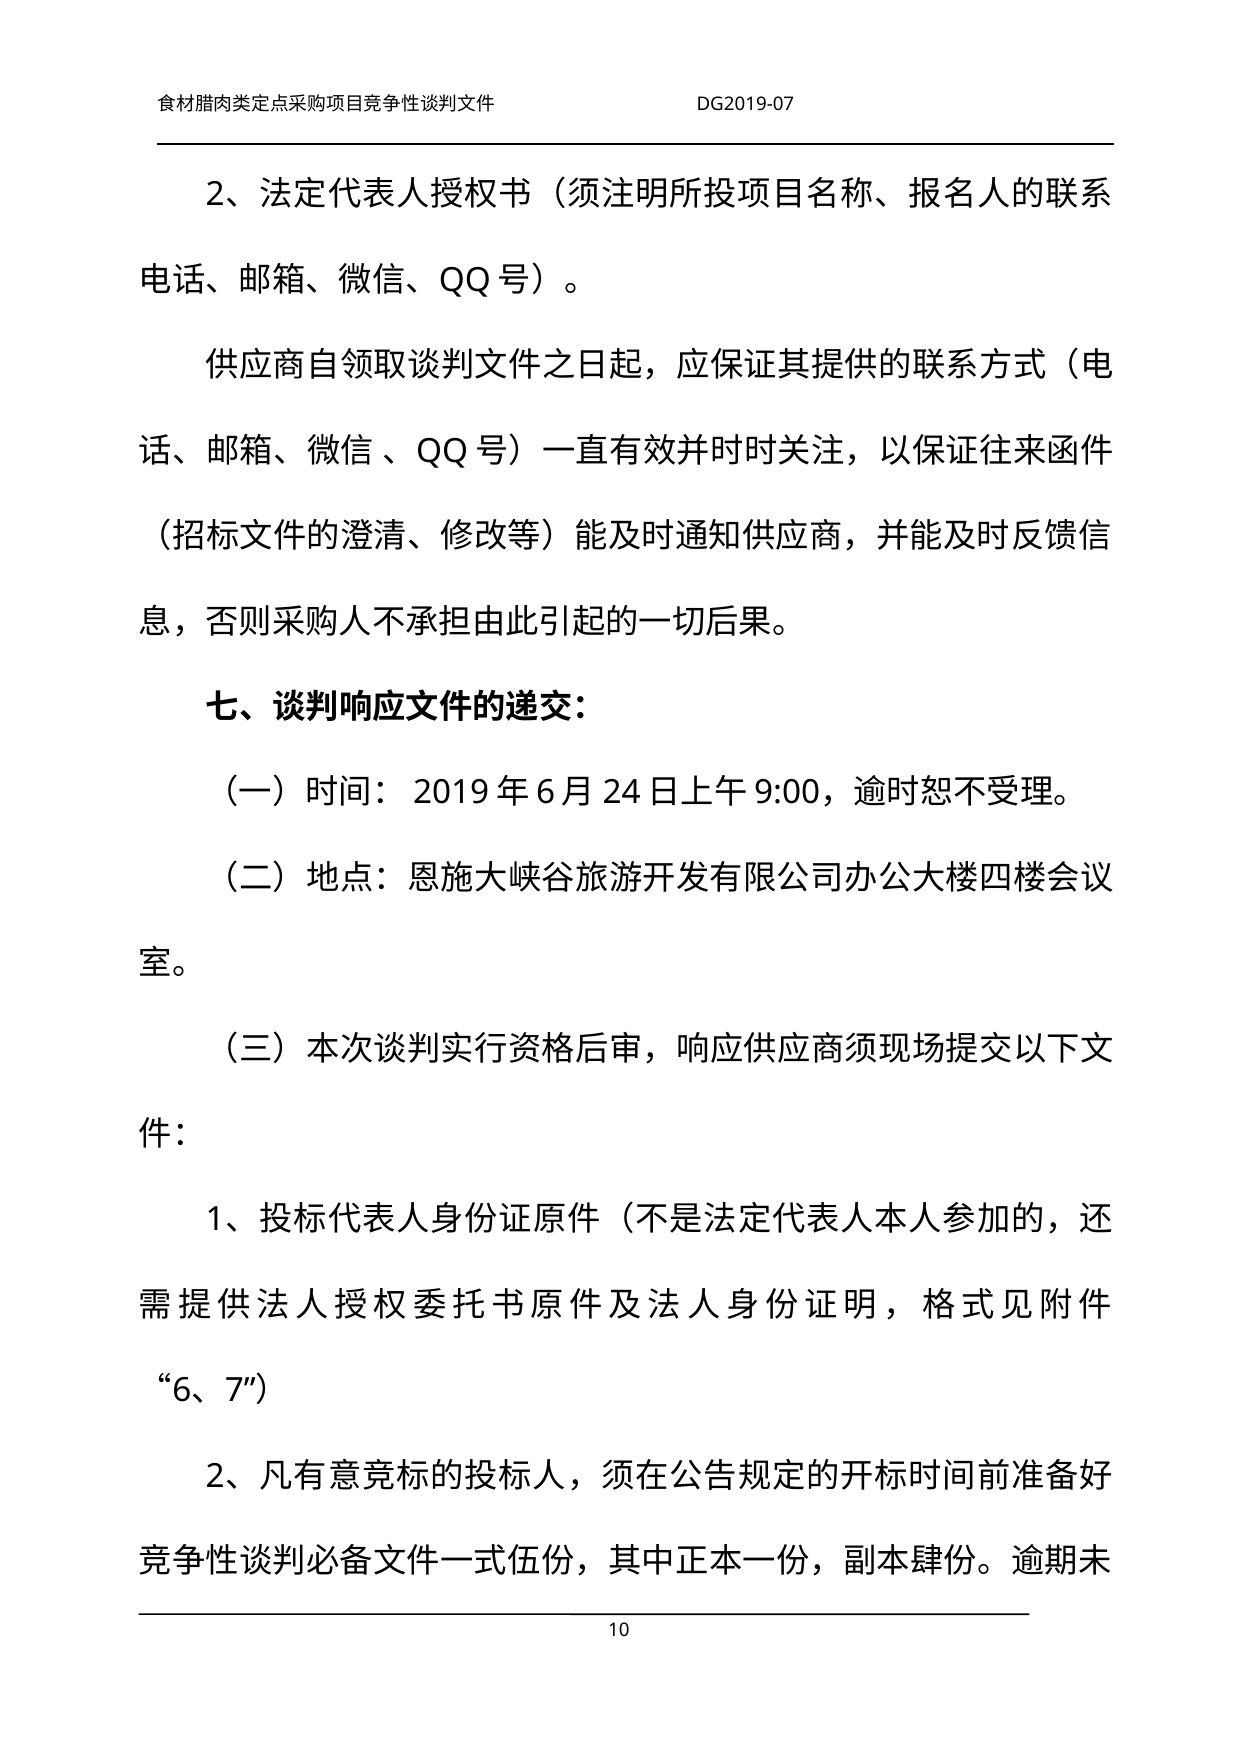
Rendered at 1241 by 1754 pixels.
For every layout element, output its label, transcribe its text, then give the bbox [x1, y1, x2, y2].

text 七、谈判响应文件的递交： [139, 661, 1114, 747]
text 2、法定代表人授权书（须注明所投项目名称、报名人的联系电话、邮箱、微信、QQ号）。 [139, 149, 1114, 319]
text 供应商自领取谈判文件之日起，应保证其提供的联系方式（电话、邮箱、微信 、QQ号）一直有效并时时关注，以保证往来函件（招标文件的澄清、修改等）能及时通知供应商，并能及时反馈信息，否则采购人不承担由此引起的一切后果。 [139, 319, 1114, 661]
text 1、投标代表人身份证原件（不是法定代表人本人参加的，还需提供法人授权委托书原件及法人身份证明，格式见附件“6、7”） [139, 1174, 1114, 1430]
text （一）时间： 2019年6月 24日上午9:00，逾时恕不受理。 [139, 747, 1114, 832]
text （二）地点：恩施大峡谷旅游开发有限公司办公大楼四楼会议室。 [139, 832, 1114, 1003]
text （三）本次谈判实行资格后审，响应供应商须现场提交以下文件： [139, 1003, 1114, 1174]
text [139, 1430, 1114, 1601]
